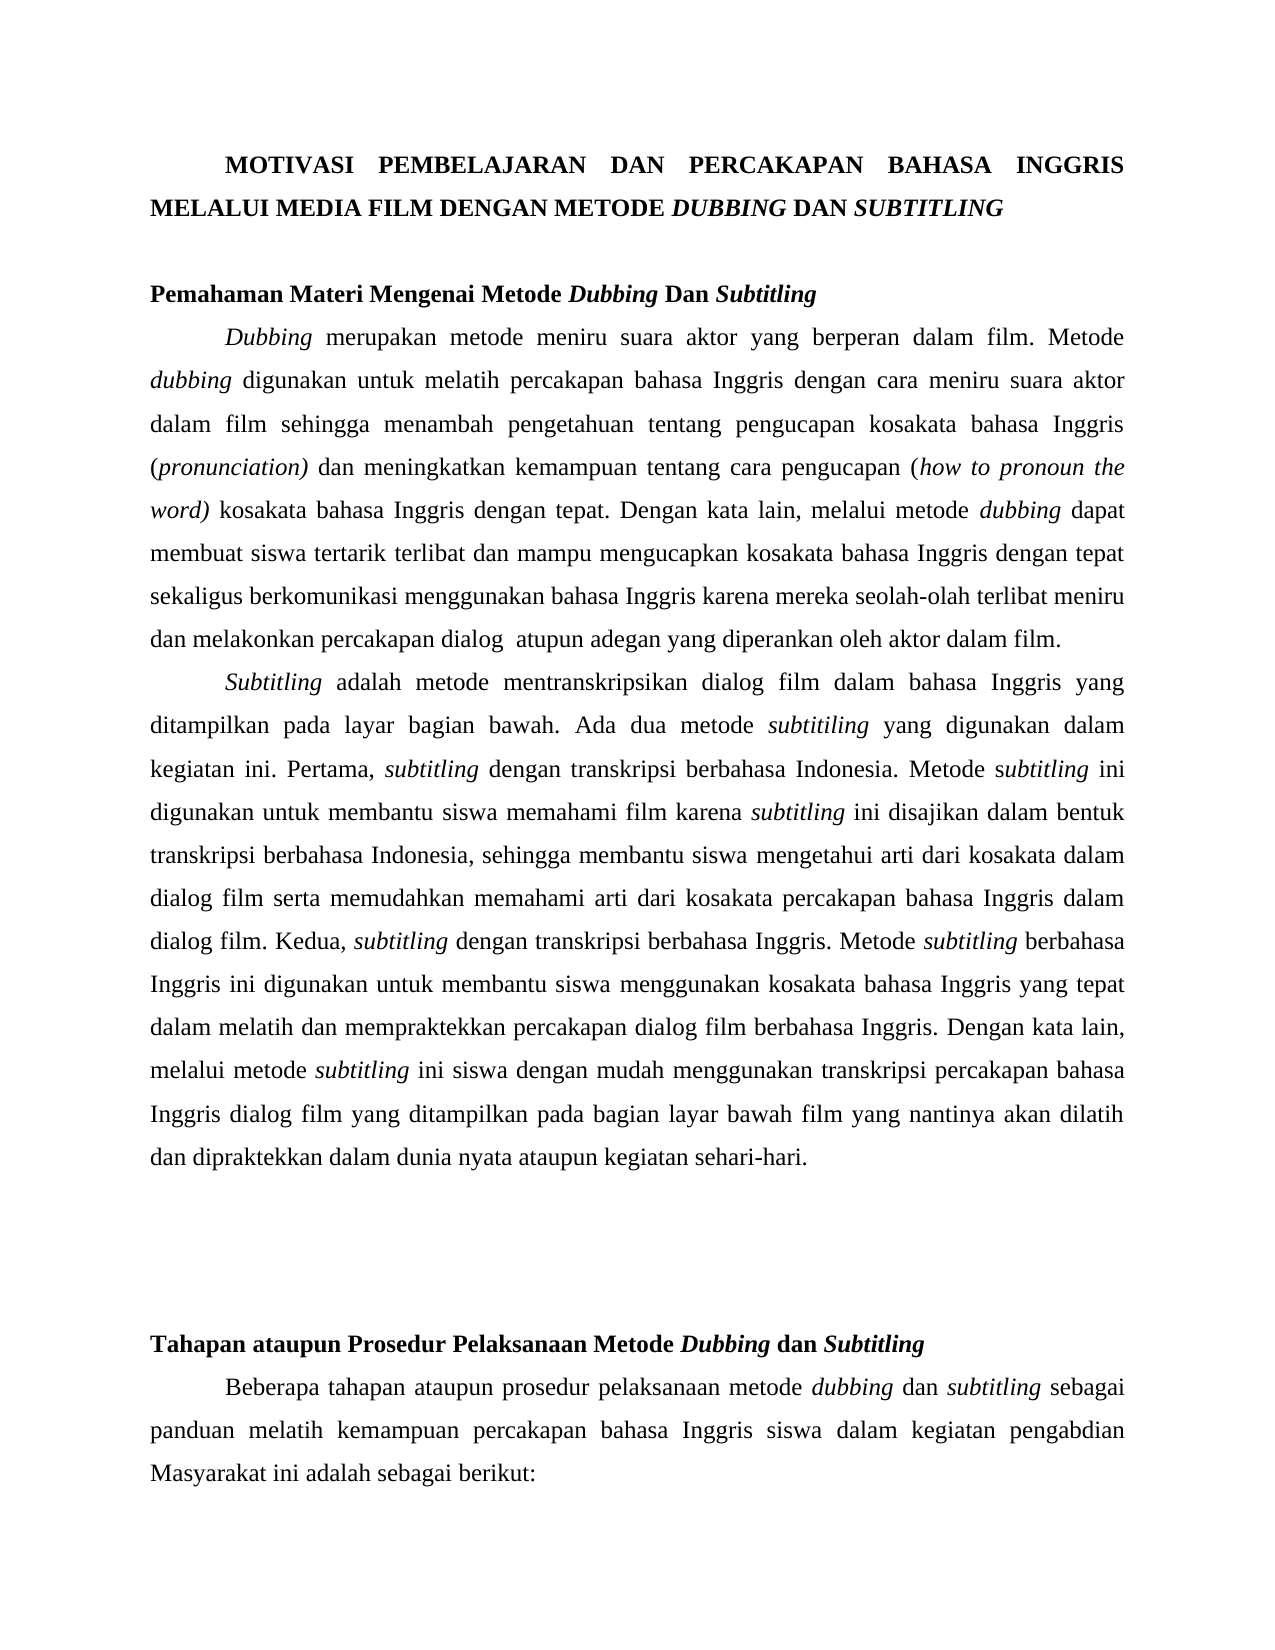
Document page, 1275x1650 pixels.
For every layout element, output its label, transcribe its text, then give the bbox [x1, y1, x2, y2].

text Dubbing merupakan metode meniru suara aktor yang berperan dalam film. Metode dubbing digunakan untuk melatih percakapan bahasa Inggris dengan cara meniru suara aktor dalam film sehingga menambah pengetahuan tentang pengucapan kosakata bahasa Inggris (pronunciation) dan meningkatkan kemampuan tentang cara pengucapan (how to pronoun the word) kosakata bahasa Inggris dengan tepat. Dengan kata lain, melalui metode dubbing dapat membuat siswa tertarik terlibat dan mampu mengucapkan kosakata bahasa Inggris dengan tepat sekaligus berkomunikasi menggunakan bahasa Inggris karena mereka seolah-olah terlibat meniru dan melakonkan percakapan dialog atupun adegan yang diperankan oleh aktor dalam film. [150, 322, 1125, 653]
text MOTIVASI PEMBELAJARAN DAN PERCAKAPAN BAHASA INGGRIS MELALUI MEDIA FILM DENGAN METODE DUBBING DAN SUBTITLING [150, 150, 1125, 222]
text Subtitling adalah metode mentranskripsikan dialog film dalam bahasa Inggris yang ditampilkan pada layar bagian bawah. Ada dua metode subtitiling yang digunakan dalam kegiatan ini. Pertama, subtitling dengan transkripsi berbahasa Indonesia. Metode subtitling ini digunakan untuk membantu siswa memahami film karena subtitling ini disajikan dalam bentuk transkripsi berbahasa Indonesia, sehingga membantu siswa mengetahui arti dari kosakata dalam dialog film serta memudahkan memahami arti dari kosakata percakapan bahasa Inggris dalam dialog film. Kedua, subtitling dengan transkripsi berbahasa Inggris. Metode subtitling berbahasa Inggris ini digunakan untuk membantu siswa menggunakan kosakata bahasa Inggris yang tepat dalam melatih dan mempraktekkan percakapan dialog film berbahasa Inggris. Dengan kata lain, melalui metode subtitling ini siswa dengan mudah menggunakan transkripsi percakapan bahasa Inggris dialog film yang ditampilkan pada bagian layar bawah film yang nantinya akan dilatih dan dipraktekkan dalam dunia nyata ataupun kegiatan sehari-hari. [150, 667, 1125, 1171]
text Beberapa tahapan ataupun prosedur pelaksanaan metode dubbing dan subtitling sebagai panduan melatih kemampuan percakapan bahasa Inggris siswa dalam kegiatan pengabdian Masyarakat ini adalah sebagai berikut: [150, 1372, 1125, 1487]
text Pemahaman Materi Mengenai Metode Dubbing Dan Subtitling [150, 279, 1125, 308]
text Tahapan ataupun Prosedur Pelaksanaan Metode Dubbing dan Subtitling [150, 1329, 1125, 1357]
